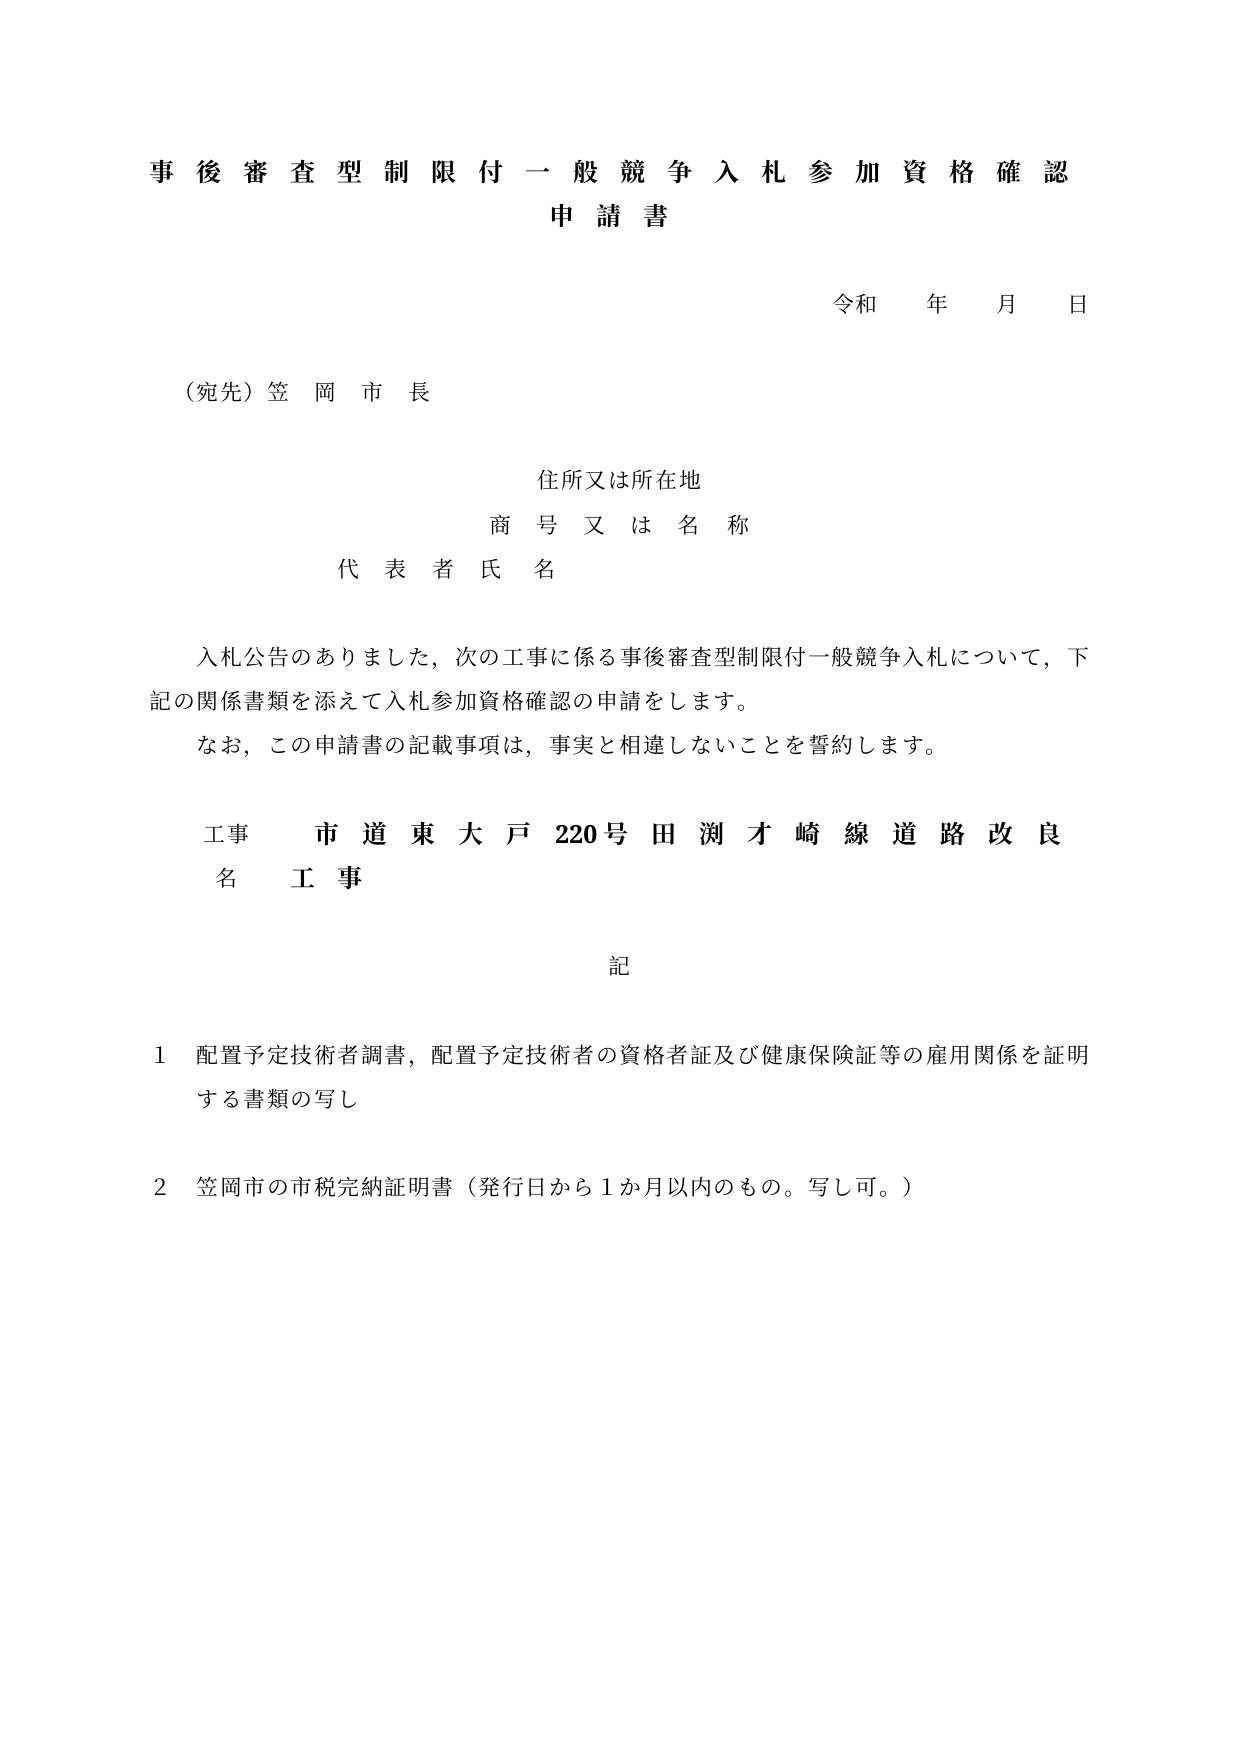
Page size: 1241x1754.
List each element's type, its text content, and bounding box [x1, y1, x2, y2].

text 令和 年 月 日 [149, 281, 1091, 325]
subtitle 記 [149, 943, 1091, 987]
text なお，この申請書の記載事項は，事実と相違しないことを誓約します。 [149, 722, 1091, 767]
text 入札公告のありました，次の工事に係る事後審査型制限付一般競争入札について，下記の関係書類を添えて入札参加資格確認の申請をします。 [149, 634, 1091, 722]
text 商号又は名称 [149, 502, 1091, 546]
text 住所又は所在地 [149, 457, 1091, 502]
text １ 配置予定技術者調書，配置予定技術者の資格者証及び健康保険証等の雇用関係を証明する書類の写し [149, 1032, 1091, 1120]
table_header 工事名 [173, 811, 267, 899]
text 事後審査型制限付一般競争入札参加資格確認申請書 [149, 148, 1091, 237]
text ２ 笠岡市の市税完納証明書（発行日から１か月以内のもの。写し可。） [149, 1164, 1091, 1208]
text （宛先）笠 岡 市 長 [149, 369, 1091, 413]
table_header 市道東大戸220号田渕才崎線道路改良工事 [268, 811, 1094, 899]
text 代表者氏名 [149, 546, 1091, 590]
